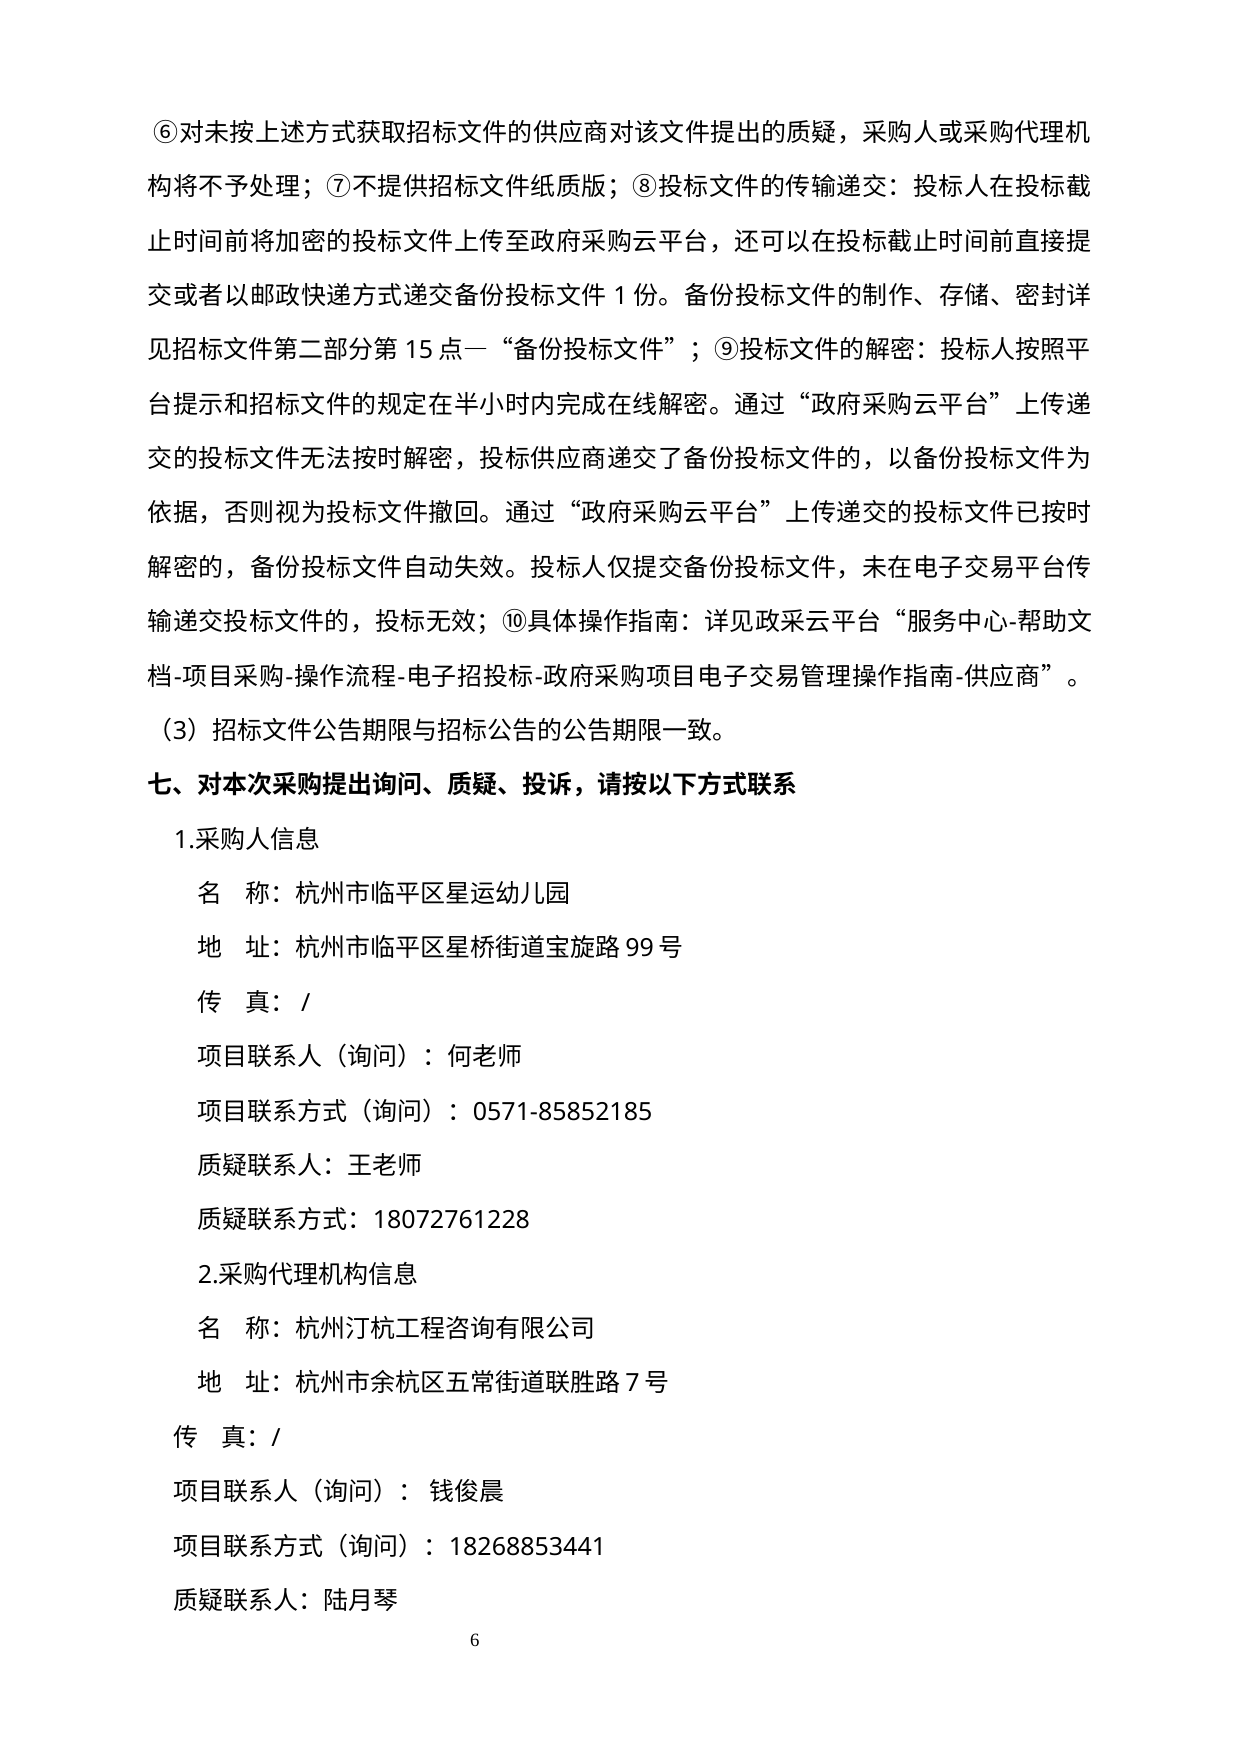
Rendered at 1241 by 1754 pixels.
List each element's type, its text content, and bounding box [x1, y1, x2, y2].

text 传 真： / [148, 982, 1092, 1018]
text 质疑联系方式：18072761228 [148, 1200, 1092, 1236]
text 项目联系人（询问）： 钱俊晨 [148, 1472, 1092, 1508]
text 2.采购代理机构信息 [148, 1254, 1092, 1290]
text 传 真：/ [148, 1417, 1092, 1453]
text 名 称：杭州汀杭工程咨询有限公司 [148, 1308, 1092, 1345]
text 项目联系方式（询问）：18268853441 [148, 1526, 1092, 1562]
text 七、对本次采购提出询问、质疑、投诉，请按以下方式联系 [148, 765, 1092, 801]
text 项目联系人（询问）：何老师 [148, 1037, 1092, 1073]
text 地 址：杭州市余杭区五常街道联胜路7号 [148, 1363, 1092, 1399]
text 名 称：杭州市临平区星运幼儿园 [148, 873, 1092, 910]
text 项目联系方式（询问）：0571-85852185 [148, 1091, 1092, 1127]
text 质疑联系人：陆月琴 [148, 1580, 1092, 1617]
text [148, 112, 1092, 747]
text 地 址：杭州市临平区星桥街道宝旋路99号 [148, 928, 1092, 964]
text 质疑联系人：王老师 [148, 1145, 1092, 1182]
text 1.采购人信息 [148, 819, 1092, 855]
